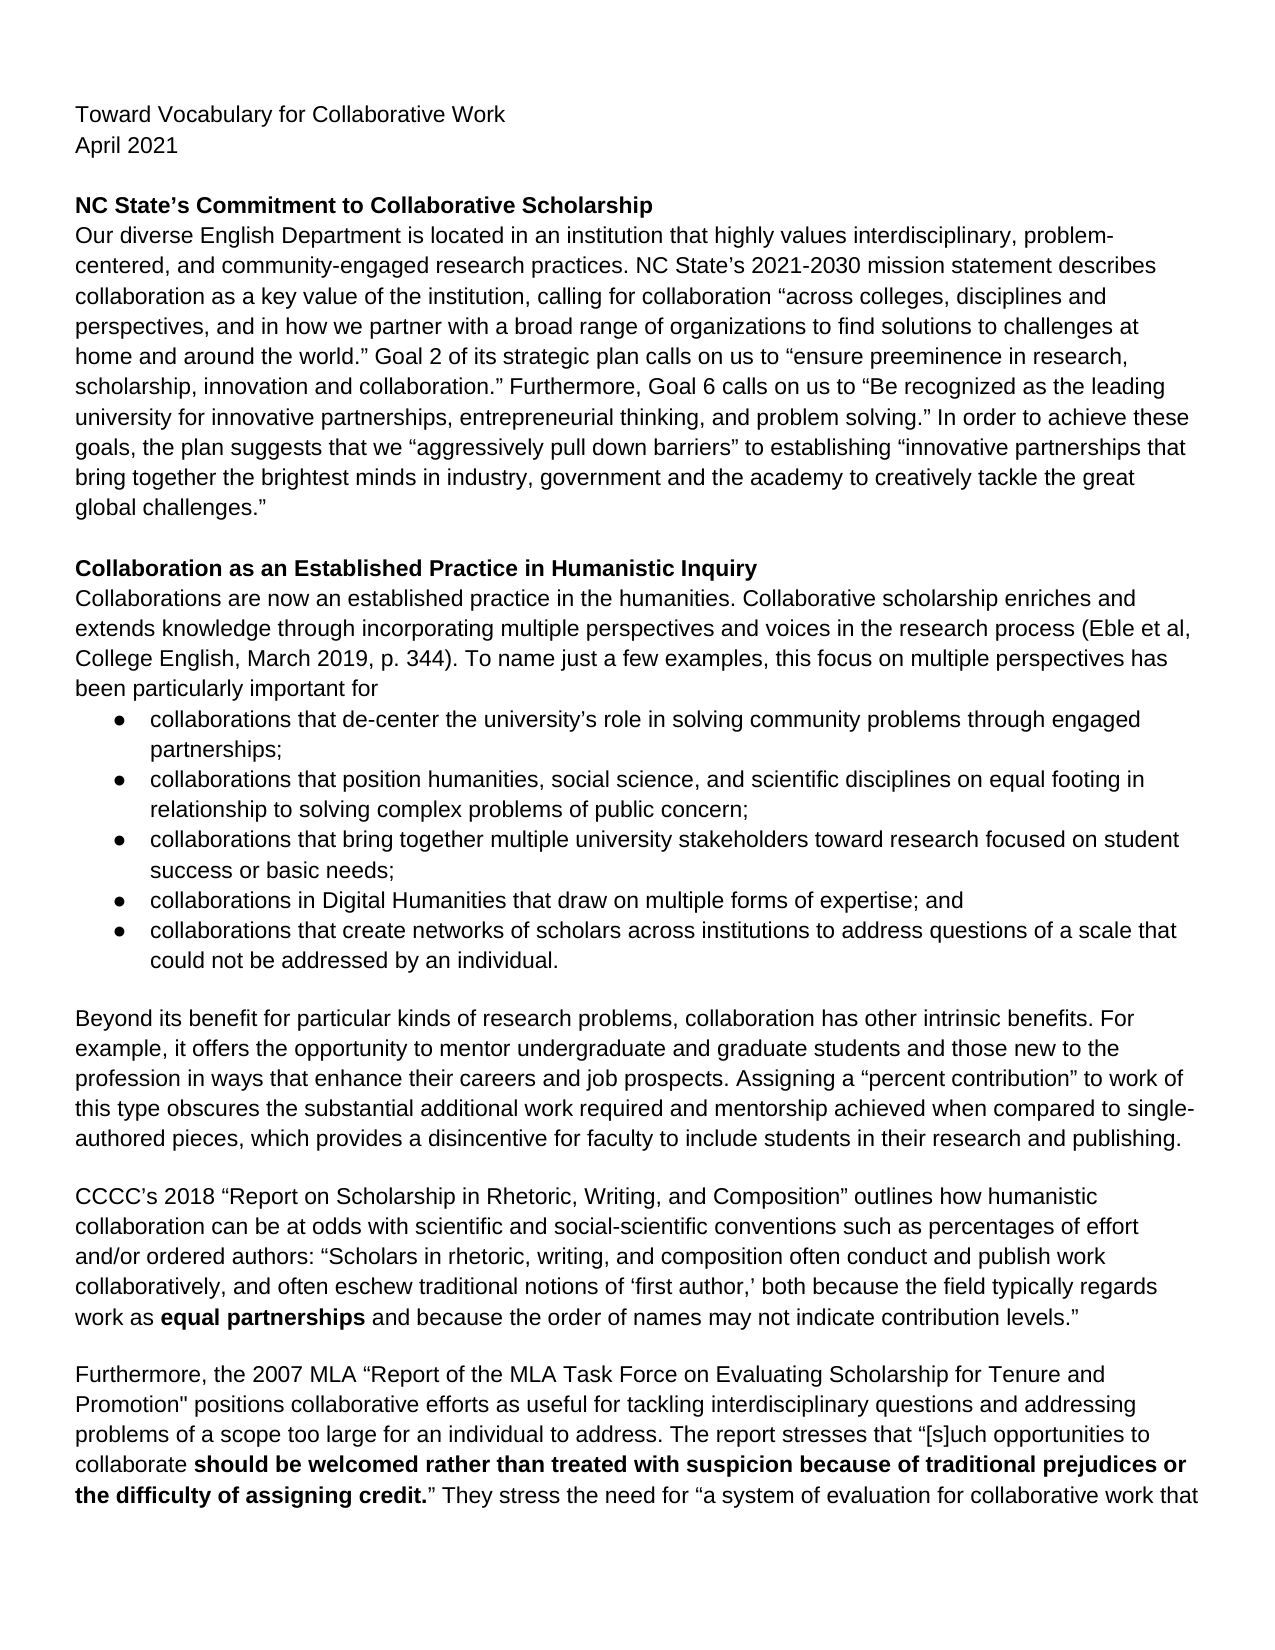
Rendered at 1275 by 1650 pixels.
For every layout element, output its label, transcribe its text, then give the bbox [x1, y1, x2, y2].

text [75, 1361, 1200, 1508]
text Collaborations are now an established practice in the humanities. Collaborative scholarship enriches and extends knowledge through incorporating multiple perspectives and voices in the research process (Eble et al, College English, March 2019, p. 344). To name just a few examples, this focus on multiple perspectives has been particularly important for [75, 585, 1200, 702]
list collaborations that de-center the university’s role in solving community problems through engaged partnerships; [112, 706, 1200, 762]
text Our diverse English Department is located in an institution that highly values interdisciplinary, problem-centered, and community-engaged research practices. NC State’s 2021-2030 mission statement describes collaboration as a key value of the institution, calling for collaboration “across colleges, disciplines and perspectives, and in how we partner with a broad range of organizations to find solutions to challenges at home and around the world.” Goal 2 of its strategic plan calls on us to “ensure preeminence in research, scholarship, innovation and collaboration.” Furthermore, Goal 6 calls on us to “Be recognized as the leading university for innovative partnerships, entrepreneurial thinking, and problem solving.” In order to achieve these goals, the plan suggests that we “aggressively pull down barriers” to establishing “innovative partnerships that bring together the brightest minds in industry, government and the academy to creatively tackle the great global challenges.” [75, 222, 1200, 520]
list collaborations that bring together multiple university stakeholders toward research focused on student success or basic needs; [112, 826, 1200, 883]
text April 2021 [75, 132, 1200, 158]
list collaborations that position humanities, social science, and scientific disciplines on equal footing in relationship to solving complex problems of public concern; [112, 766, 1200, 822]
list collaborations in Digital Humanities that draw on multiple forms of expertise; and [112, 887, 1200, 913]
list collaborations that create networks of scholars across institutions to address questions of a scale that could not be addressed by an individual. [112, 917, 1200, 973]
text Toward Vocabulary for Collaborative Work [75, 101, 1200, 128]
text CCCC’s 2018 “Report on Scholarship in Rhetoric, Writing, and Composition” outlines how humanistic collaboration can be at odds with scientific and social-scientific conventions such as percentages of effort and/or ordered authors: “Scholars in rhetoric, writing, and composition often conduct and publish work collaboratively, and often eschew traditional notions of ‘first author,’ both because the field typically regards work as equal partnerships and because the order of names may not indicate contribution levels.” [75, 1183, 1200, 1330]
text NC State’s Commitment to Collaborative Scholarship [75, 192, 1200, 218]
text Collaboration as an Established Practice in Humanistic Inquiry [75, 554, 1200, 581]
text Beyond its benefit for particular kinds of research problems, collaboration has other intrinsic benefits. For example, it offers the opportunity to mentor undergraduate and graduate students and those new to the profession in ways that enhance their careers and job prospects. Assigning a “percent contribution” to work of this type obscures the substantial additional work required and mentorship achieved when compared to single-authored pieces, which provides a disincentive for faculty to include students in their research and publishing. [75, 1004, 1200, 1152]
